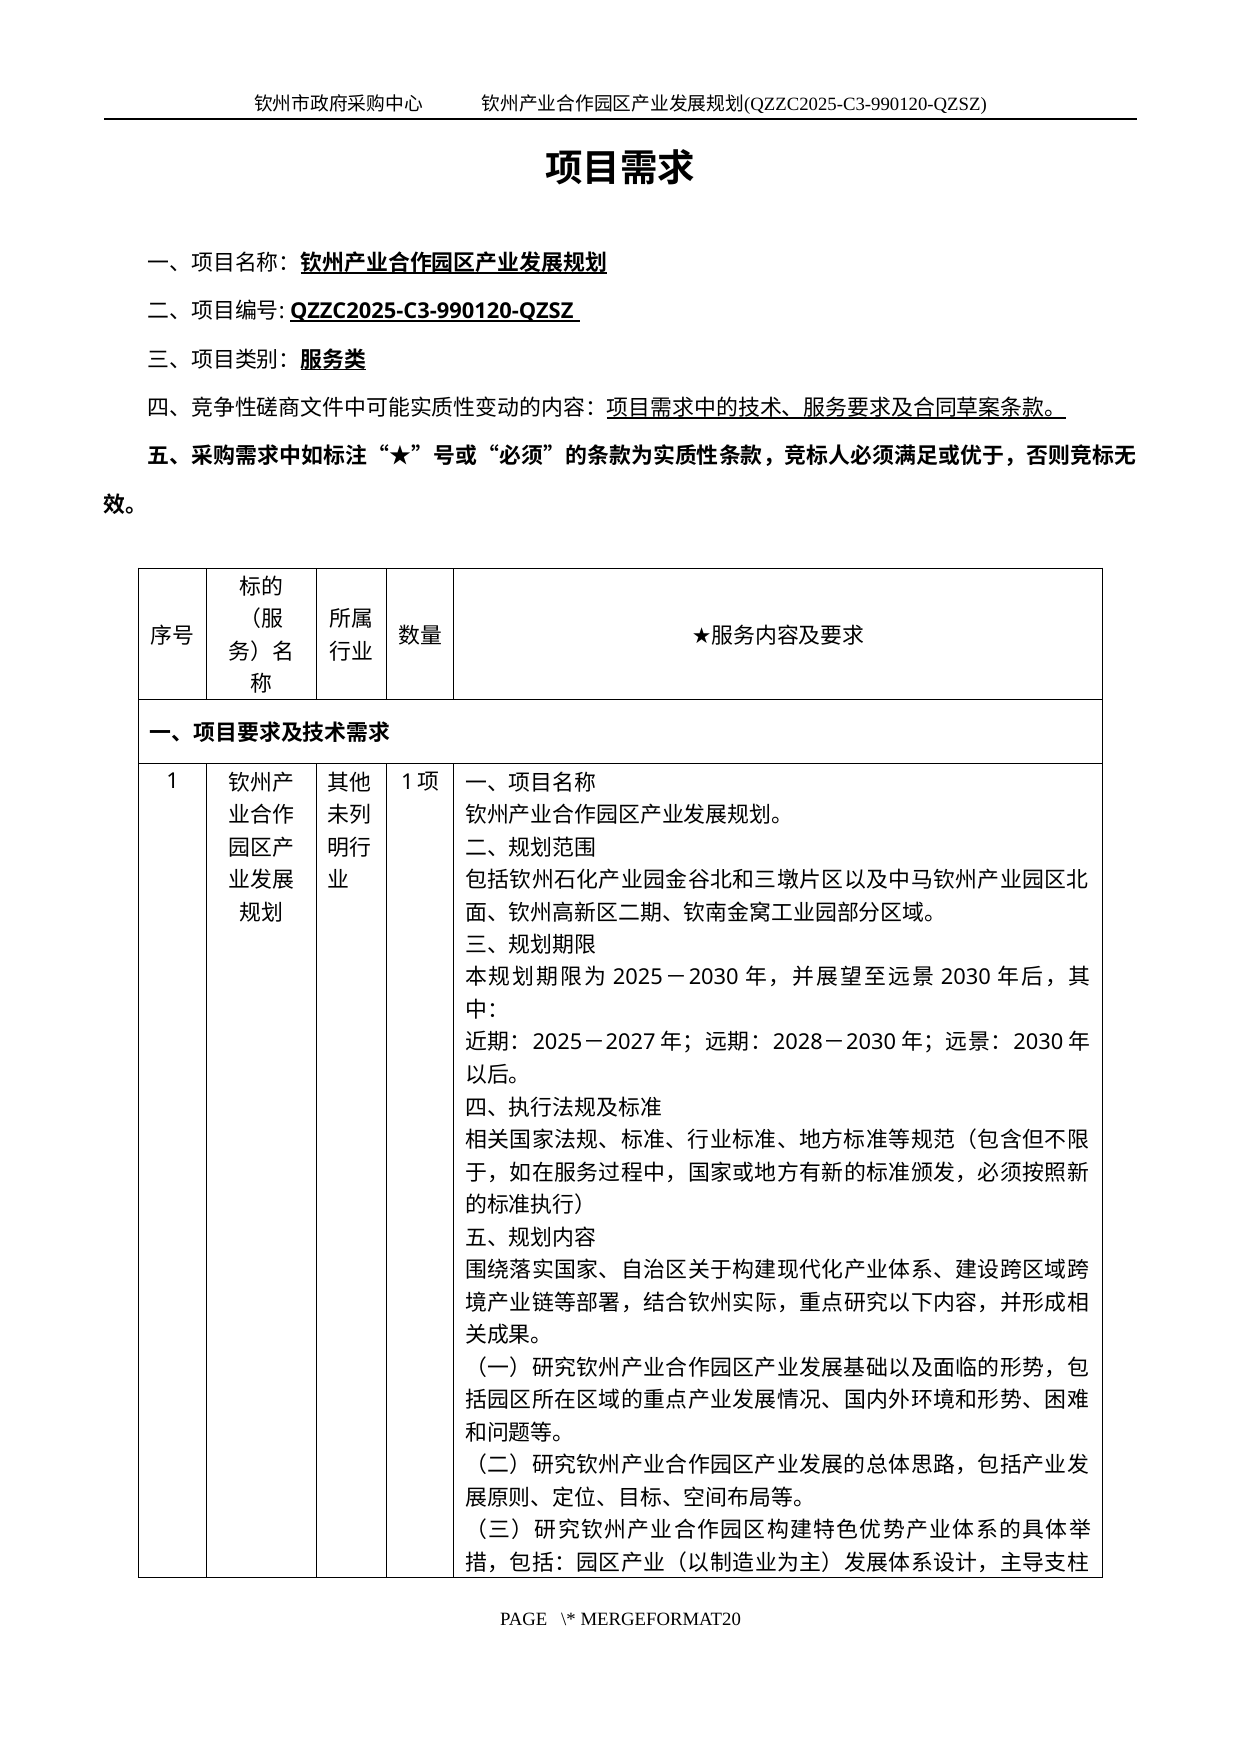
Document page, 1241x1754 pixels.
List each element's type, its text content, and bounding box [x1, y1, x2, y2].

table_header ★服务内容及要求 [454, 569, 1102, 698]
table_cell 其他未列明行业 [317, 764, 386, 1577]
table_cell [454, 764, 1102, 1577]
text 一、项目名称：钦州产业合作园区产业发展规划 [103, 244, 1137, 277]
text 五、采购需求中如标注“★”号或“必须”的条款为实质性条款，竞标人必须满足或优于，否则竞标无效。 [103, 438, 1137, 519]
table_header 序号 [139, 569, 206, 698]
table_cell 一、项目要求及技术需求 [139, 700, 1102, 763]
table_cell 钦州产业合作园区产业发展规划 [207, 764, 316, 1577]
text 四、竞争性磋商文件中可能实质性变动的内容：项目需求中的技术、服务要求及合同草案条款。 [103, 389, 1137, 422]
table_header 标的（服务）名称 [207, 569, 316, 698]
table_cell 1 [139, 764, 206, 1577]
table_header 所属 行业 [317, 569, 386, 698]
table_cell 1项 [387, 764, 453, 1577]
text 三、项目类别：服务类 [103, 341, 1137, 374]
text 二、项目编号: QZZC2025-C3-990120-QZSZ [103, 293, 1137, 325]
table_header 数量 [387, 569, 453, 698]
text 项目需求 [103, 132, 1137, 197]
